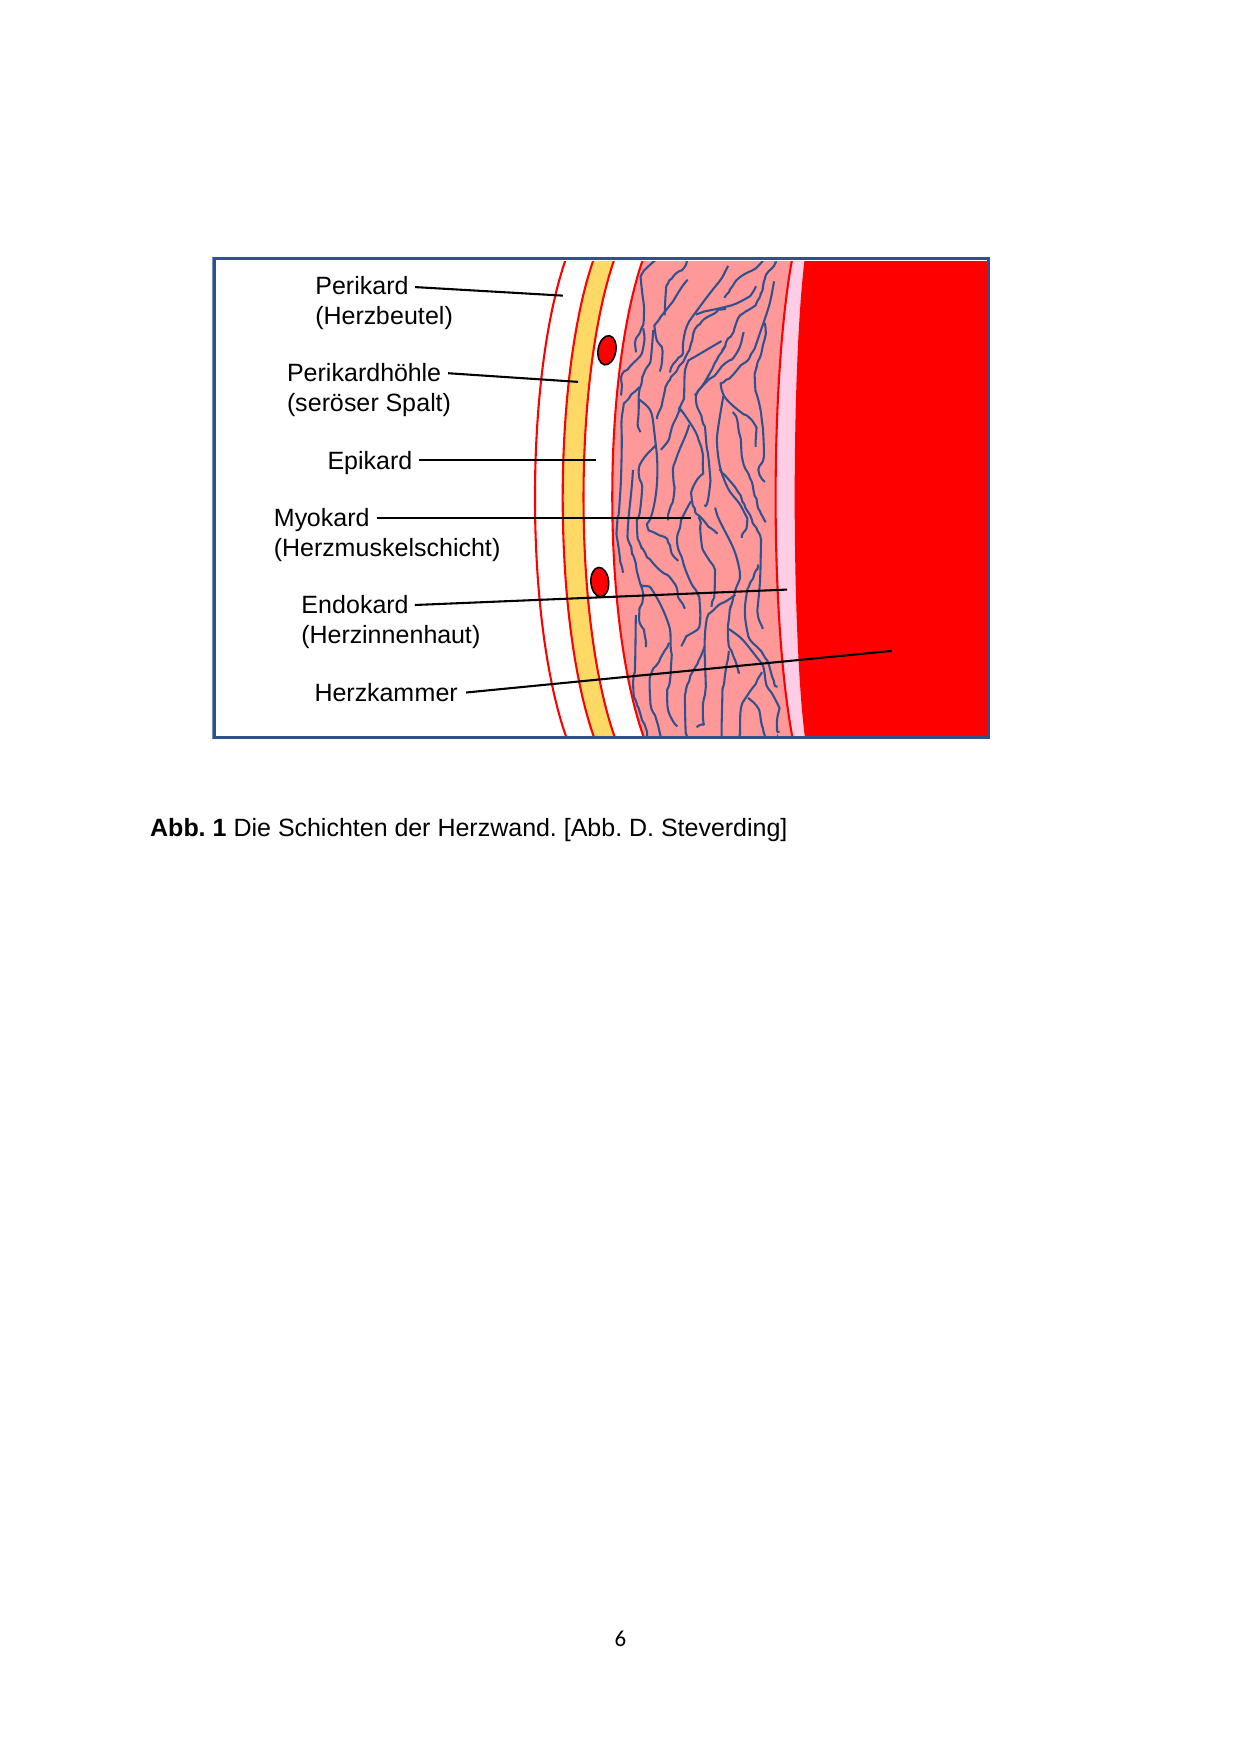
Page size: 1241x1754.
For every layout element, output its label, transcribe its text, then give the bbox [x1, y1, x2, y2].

text Abb. 1 Die Schichten der Herzwand. [Abb. D. Steverding] [150, 797, 1090, 847]
